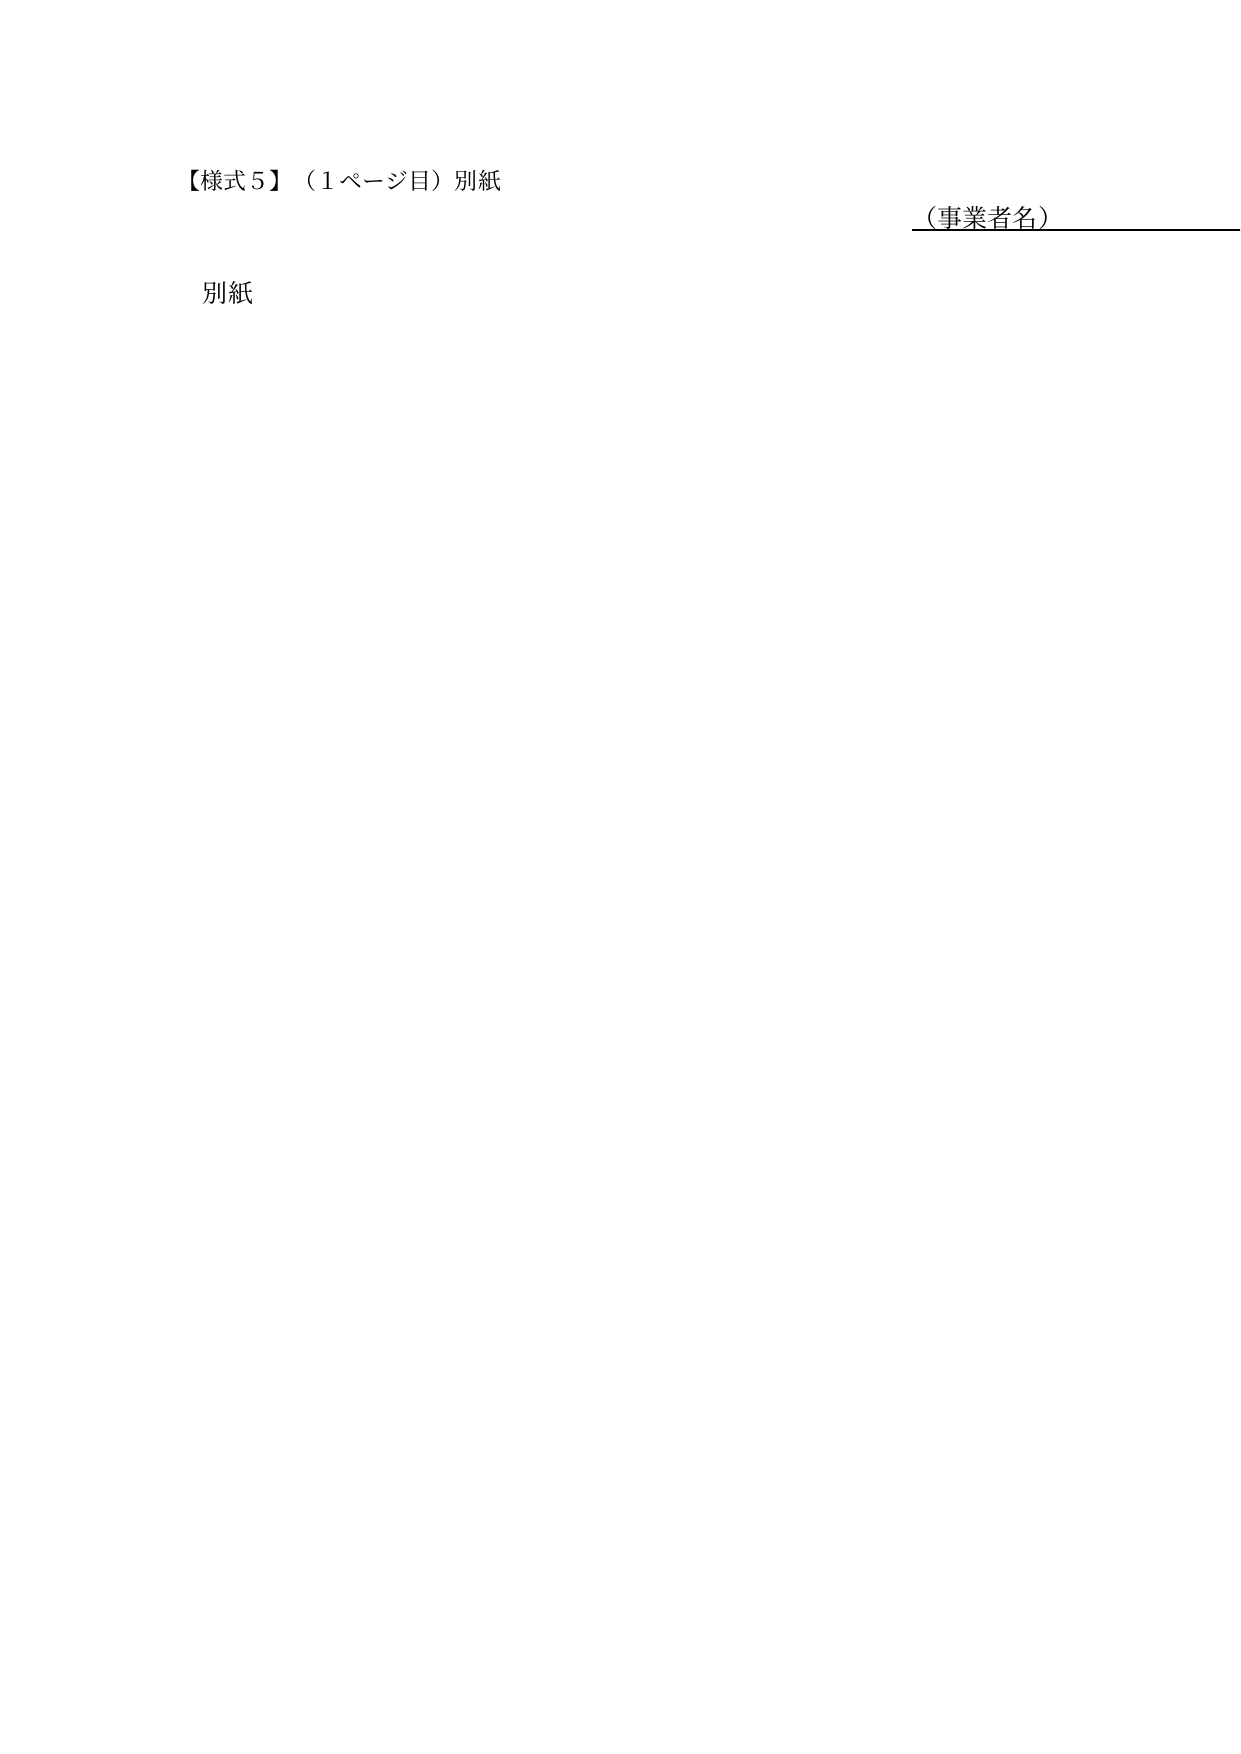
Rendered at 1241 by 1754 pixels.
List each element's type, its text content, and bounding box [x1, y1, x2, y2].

text 【様式５】（１ページ目）別紙 [177, 161, 1063, 198]
text 別紙 [177, 273, 1063, 311]
text （事業者名） [177, 198, 1063, 236]
